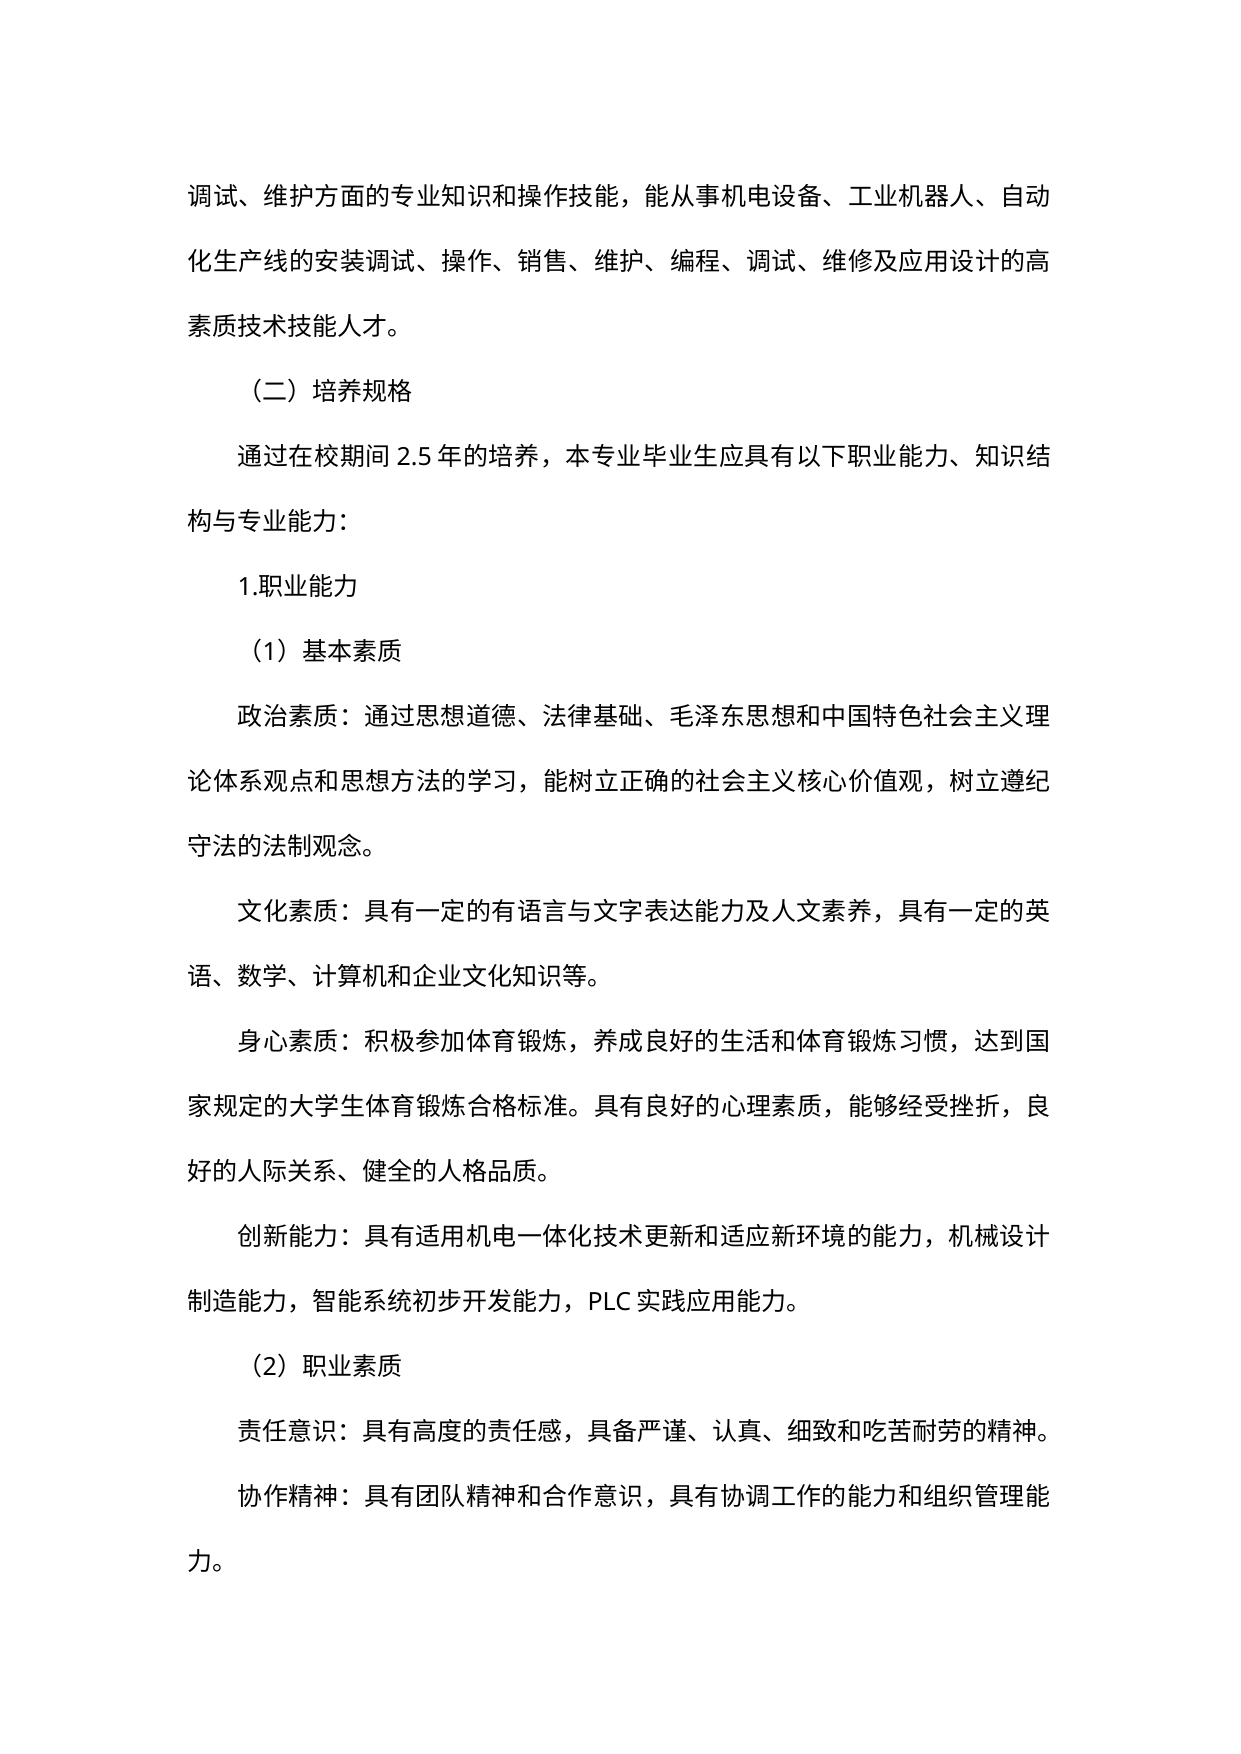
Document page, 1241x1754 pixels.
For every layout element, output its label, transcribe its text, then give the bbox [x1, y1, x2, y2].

text （1）基本素质 [187, 617, 1053, 682]
text （二）培养规格 [187, 357, 1053, 422]
text 创新能力：具有适用机电一体化技术更新和适应新环境的能力，机械设计制造能力，智能系统初步开发能力，PLC实践应用能力。 [187, 1202, 1053, 1332]
text 政治素质：通过思想道德、法律基础、毛泽东思想和中国特色社会主义理论体系观点和思想方法的学习，能树立正确的社会主义核心价值观，树立遵纪守法的法制观念。 [187, 682, 1053, 877]
text 文化素质：具有一定的有语言与文字表达能力及人文素养，具有一定的英语、数学、计算机和企业文化知识等。 [187, 877, 1053, 1007]
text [187, 162, 1053, 357]
text 协作精神：具有团队精神和合作意识，具有协调工作的能力和组织管理能力。 [187, 1462, 1053, 1592]
text 1.职业能力 [187, 552, 1053, 617]
text 身心素质：积极参加体育锻炼，养成良好的生活和体育锻炼习惯，达到国家规定的大学生体育锻炼合格标准。具有良好的心理素质，能够经受挫折，良好的人际关系、健全的人格品质。 [187, 1007, 1053, 1202]
text （2）职业素质 [187, 1332, 1053, 1397]
text 通过在校期间2.5年的培养，本专业毕业生应具有以下职业能力、知识结构与专业能力： [187, 422, 1053, 552]
text 责任意识：具有高度的责任感，具备严谨、认真、细致和吃苦耐劳的精神。 [187, 1397, 1053, 1462]
